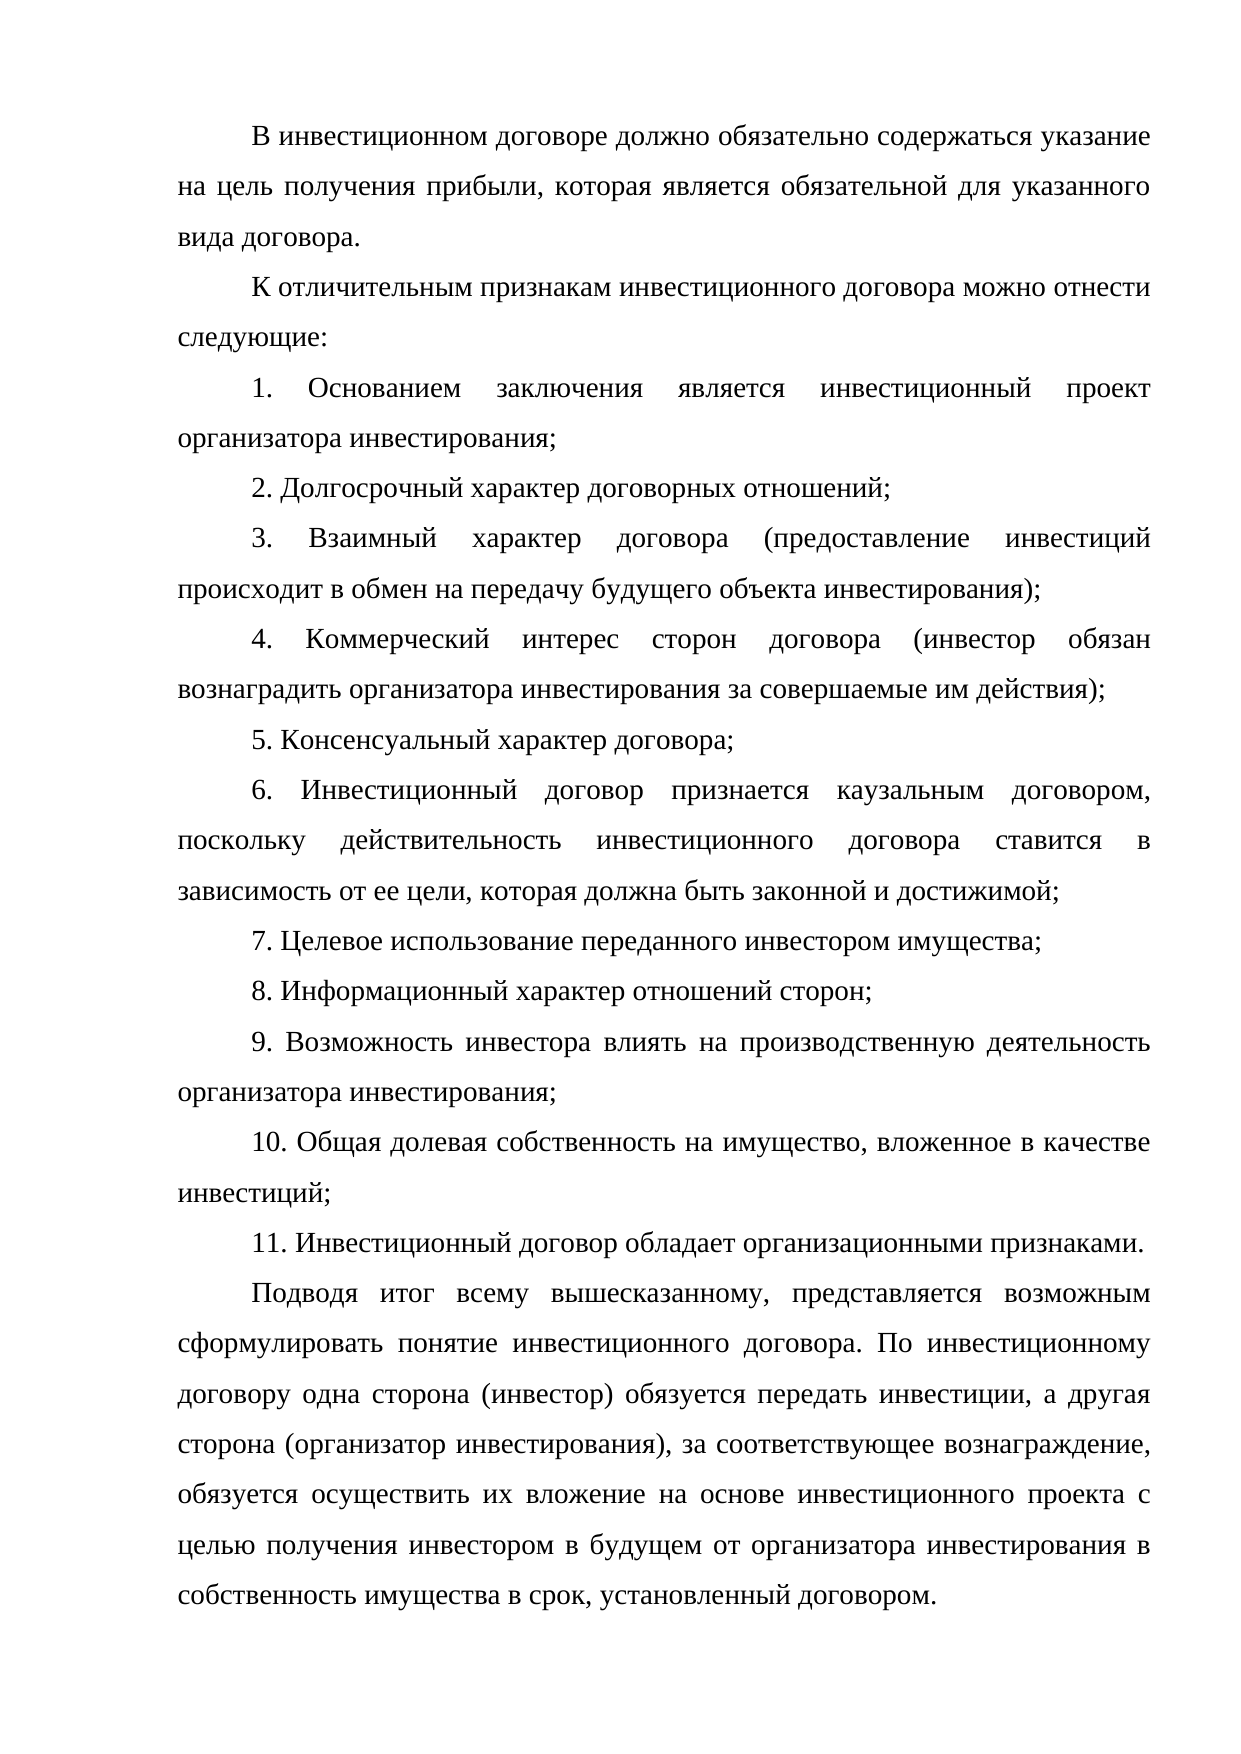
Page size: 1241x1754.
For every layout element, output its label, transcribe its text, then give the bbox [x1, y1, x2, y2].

text 2. Долгосрочный характер договорных отношений; [177, 470, 1152, 504]
text 9. Возможность инвестора влиять на производственную деятельность организатора инвестирования; [177, 1024, 1152, 1108]
text 3. Взаимный характер договора (предоставление инвестиций происходит в обмен на передачу будущего объекта инвестирования); [177, 521, 1152, 604]
text 1. Основанием заключения является инвестиционный проект организатора инвестирования; [177, 370, 1152, 453]
text 8. Информационный характер отношений сторон; [177, 973, 1152, 1007]
text 5. Консенсуальный характер договора; [177, 722, 1152, 755]
text Подводя итог всему вышесказанному, представляется возможным сформулировать понятие инвестиционного договора. По инвестиционному договору одна сторона (инвестор) обязуется передать инвестиции, а другая сторона (организатор инвестирования), за соответствующее вознаграждение, обязуется осуществить их вложение на основе инвестиционного проекта с целью получения инвестором в будущем от организатора инвестирования в собственность имущества в срок, установленный договором. [177, 1275, 1152, 1611]
text 11. Инвестиционный договор обладает организационными признаками. [177, 1225, 1152, 1258]
text 7. Целевое использование переданного инвестором имущества; [177, 923, 1152, 957]
text 10. Общая долевая собственность на имущество, вложенное в качестве инвестиций; [177, 1124, 1152, 1208]
text 6. Инвестиционный договор признается каузальным договором, поскольку действительность инвестиционного договора ставится в зависимость от ее цели, которая должна быть законной и достижимой; [177, 772, 1152, 906]
text 4. Коммерческий интерес сторон договора (инвестор обязан вознаградить организатора инвестирования за совершаемые им действия); [177, 621, 1152, 705]
text К отличительным признакам инвестиционного договора можно отнести следующие: [177, 269, 1152, 353]
text В инвестиционном договоре должно обязательно содержаться указание на цель получения прибыли, которая является обязательной для указанного вида договора. [177, 118, 1152, 252]
